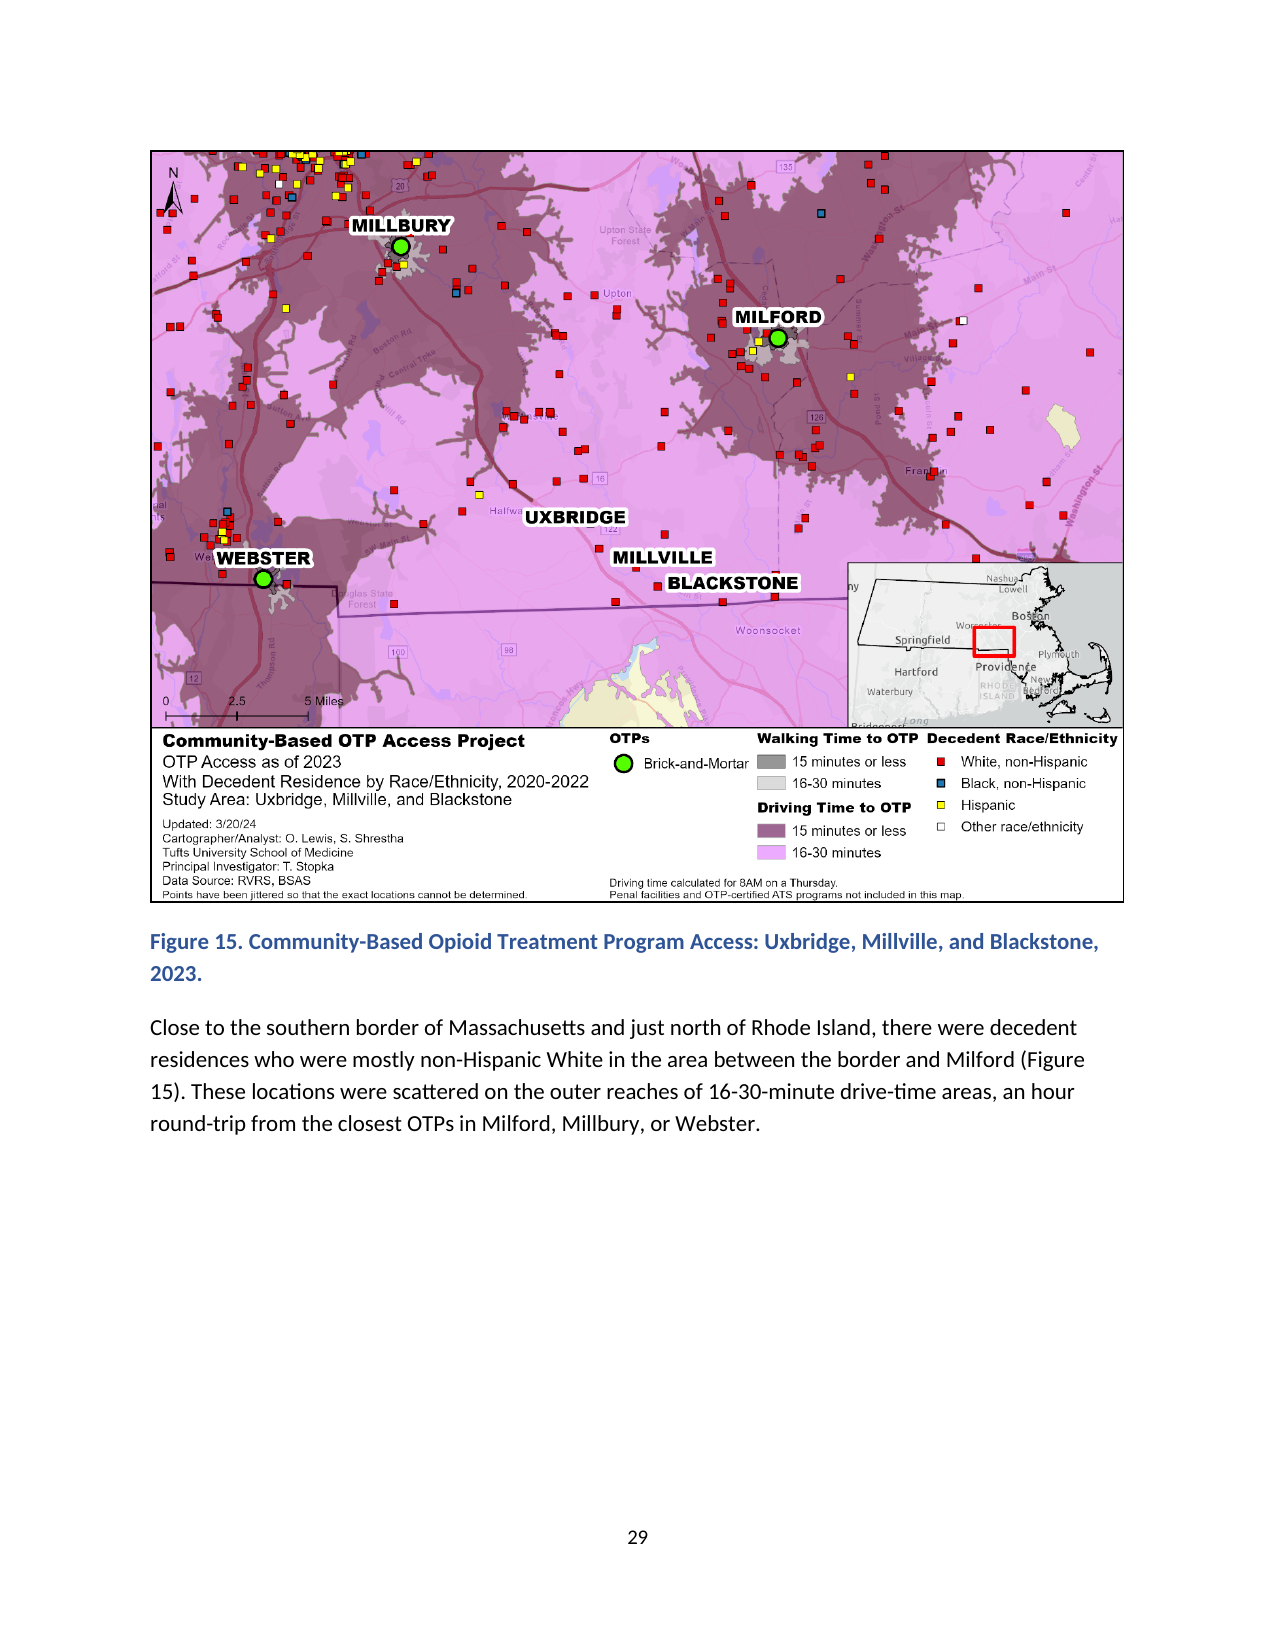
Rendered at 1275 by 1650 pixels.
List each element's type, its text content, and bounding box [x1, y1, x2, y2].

text Figure 15. Community-Based Opioid Treatment Program Access: Uxbridge, Millville, and Blackstone, 2023. [150, 927, 1125, 988]
text Close to the southern border of Massachusetts and just north of Rhode Island, there were decedent residences who were mostly non-Hispanic White in the area between the border and Milford (Figure 15). These locations were scattered on the outer reaches of 16-30-minute drive-time areas, an hour round-trip from the closest OTPs in Milford, Millbury, or Webster. [150, 1013, 1125, 1137]
picture [152, 152, 1123, 901]
